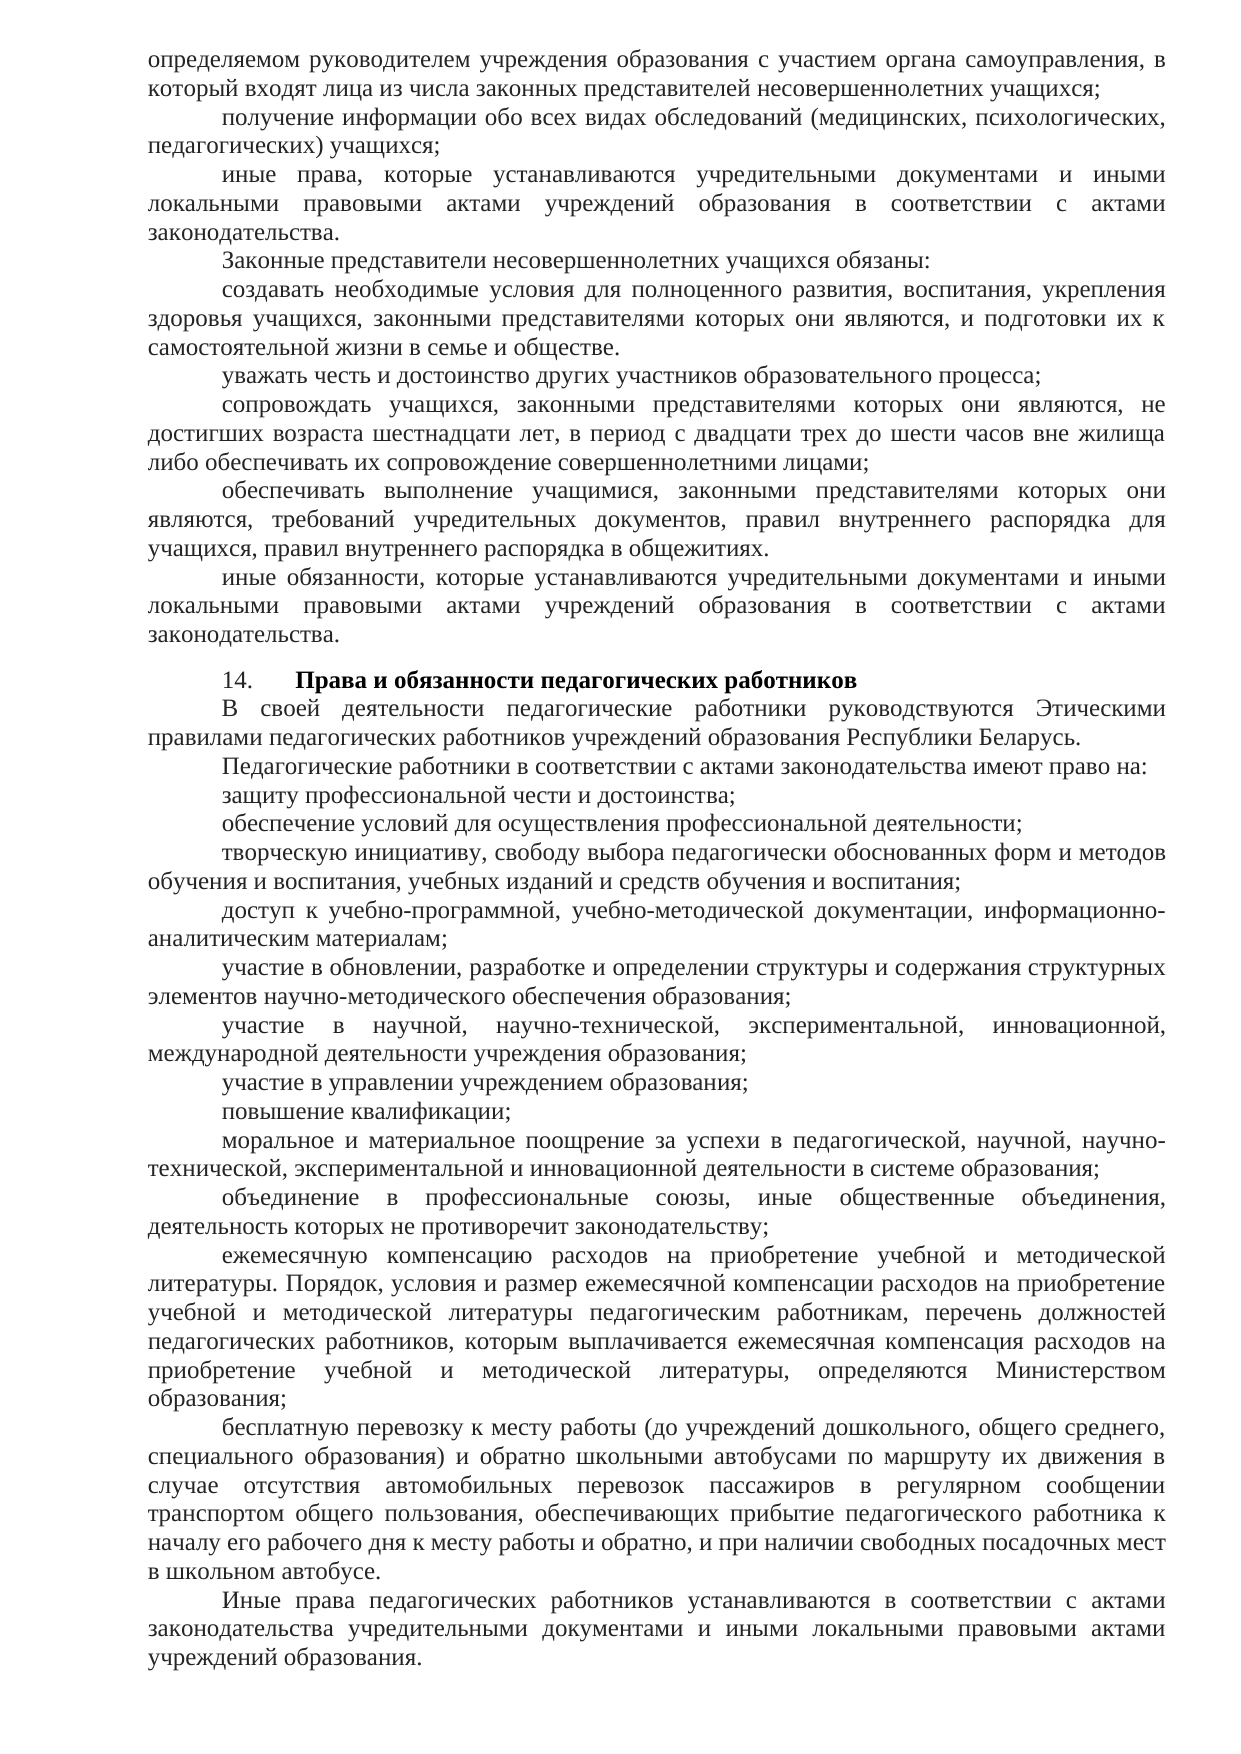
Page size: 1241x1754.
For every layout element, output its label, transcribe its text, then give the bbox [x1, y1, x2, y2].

list защиту профессиональной чести и достоинства; [148, 780, 1167, 808]
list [148, 44, 1167, 102]
text В своей деятельности педагогические работники руководствуются Этическими правилами педагогических работников учреждений образования Республики Беларусь. [148, 693, 1167, 751]
text Педагогические работники в соответствии с актами законодательства имеют право на: [148, 751, 1167, 780]
list Права и обязанности педагогических работников [148, 665, 1167, 693]
list иные права, которые устанавливаются учредительными документами и иными локальными правовыми актами учреждений образования в соответствии с актами законодательства. [148, 159, 1167, 246]
list Законные представители несовершеннолетних учащихся обязаны: [148, 246, 1167, 274]
list получение информации обо всех видах обследований (медицинских, психологических, педагогических) учащихся; [148, 102, 1167, 159]
list иные обязанности, которые устанавливаются учредительными документами и иными локальными правовыми актами учреждений образования в соответствии с актами законодательства. [148, 562, 1167, 648]
list участие в обновлении, разработке и определении структуры и содержания структурных элементов научно-методического обеспечения образования; [148, 952, 1167, 1010]
list Иные права педагогических работников устанавливаются в соответствии с актами законодательства учредительными документами и иными локальными правовыми актами учреждений образования. [148, 1585, 1167, 1671]
list сопровождать учащихся, законными представителями которых они являются, не достигших возраста шестнадцати лет, в период с двадцати трех до шести часов вне жилища либо обеспечивать их сопровождение совершеннолетними лицами; [148, 389, 1167, 476]
list доступ к учебно-программной, учебно-методической документации, информационно-аналитическим материалам; [148, 895, 1167, 952]
list участие в управлении учреждением образования; [148, 1067, 1167, 1096]
list объединение в профессиональные союзы, иные общественные объединения, деятельность которых не противоречит законодательству; [148, 1182, 1167, 1240]
list обеспечивать выполнение учащимися, законными представителями которых они являются, требований учредительных документов, правил внутреннего распорядка для учащихся, правил внутреннего распорядка в общежитиях. [148, 476, 1167, 562]
list создавать необходимые условия для полноценного развития, воспитания, укрепления здоровья учащихся, законными представителями которых они являются, и подготовки их к самостоятельной жизни в семье и обществе. [148, 274, 1167, 361]
list уважать честь и достоинство других участников образовательного процесса; [148, 361, 1167, 389]
list бесплатную перевозку к месту работы (до учреждений дошкольного, общего среднего, специального образования) и обратно школьными автобусами по маршруту их движения в случае отсутствия автомобильных перевозок пассажиров в регулярном сообщении транспортом общего пользования, обеспечивающих прибытие педагогического работника к началу его рабочего дня к месту работы и обратно, и при наличии свободных посадочных мест в школьном автобусе. [148, 1412, 1167, 1585]
list ежемесячную компенсацию расходов на приобретение учебной и методической литературы. Порядок, условия и размер ежемесячной компенсации расходов на приобретение учебной и методической литературы педагогическим работникам, перечень должностей педагогических работников, которым выплачивается ежемесячная компенсация расходов на приобретение учебной и методической литературы, определяются Министерством образования; [148, 1240, 1167, 1412]
list творческую инициативу, свободу выбора педагогически обоснованных форм и методов обучения и воспитания, учебных изданий и средств обучения и воспитания; [148, 837, 1167, 895]
list моральное и материальное поощрение за успехи в педагогической, научной, научно-технической, экспериментальной и инновационной деятельности в системе образования; [148, 1125, 1167, 1182]
list обеспечение условий для осуществления профессиональной деятельности; [148, 808, 1167, 837]
list участие в научной, научно-технической, экспериментальной, инновационной, международной деятельности учреждения образования; [148, 1010, 1167, 1067]
list повышение квалификации; [148, 1096, 1167, 1125]
